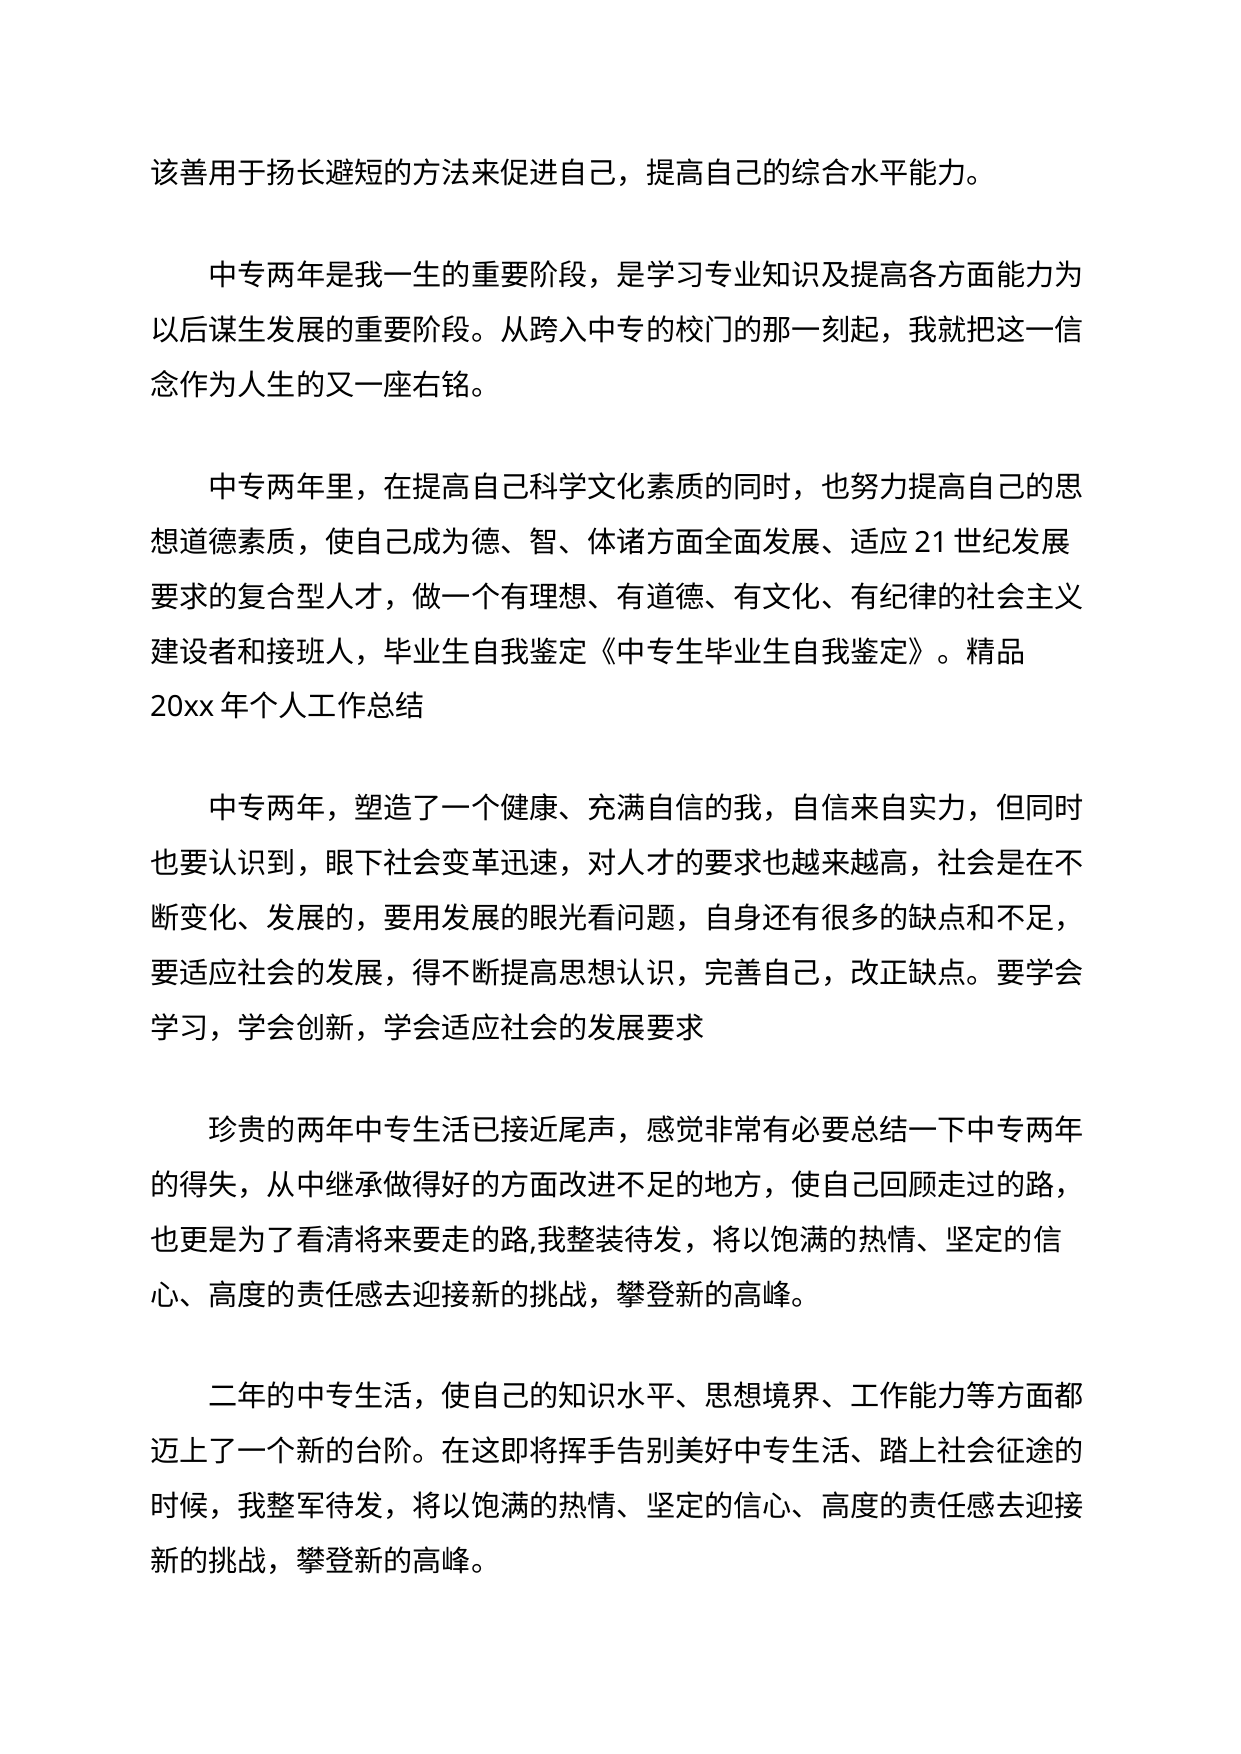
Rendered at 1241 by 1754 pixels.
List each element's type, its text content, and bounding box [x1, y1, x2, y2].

text 中专两年是我一生的重要阶段，是学习专业知识及提高各方面能力为以后谋生发展的重要阶段。从跨入中专的校门的那一刻起，我就把这一信念作为人生的又一座右铭。 [150, 252, 1090, 404]
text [150, 150, 1090, 192]
text 中专两年，塑造了一个健康、充满自信的我，自信来自实力，但同时也要认识到，眼下社会变革迅速，对人才的要求也越来越高，社会是在不断变化、发展的，要用发展的眼光看问题，自身还有很多的缺点和不足，要适应社会的发展，得不断提高思想认识，完善自己，改正缺点。要学会学习，学会创新，学会适应社会的发展要求 [150, 785, 1090, 1047]
text 中专两年里，在提高自己科学文化素质的同时，也努力提高自己的思想道德素质，使自己成为德、智、体诸方面全面发展、适应21世纪发展要求的复合型人才，做一个有理想、有道德、有文化、有纪律的社会主义建设者和接班人，毕业生自我鉴定《中专生毕业生自我鉴定》。精品20xx年个人工作总结 [150, 463, 1090, 725]
text 二年的中专生活，使自己的知识水平、思想境界、工作能力等方面都迈上了一个新的台阶。在这即将挥手告别美好中专生活、踏上社会征途的时候，我整军待发，将以饱满的热情、坚定的信心、高度的责任感去迎接新的挑战，攀登新的高峰。 [150, 1373, 1090, 1580]
text 珍贵的两年中专生活已接近尾声，感觉非常有必要总结一下中专两年的得失，从中继承做得好的方面改进不足的地方，使自己回顾走过的路，也更是为了看清将来要走的路,我整装待发，将以饱满的热情、坚定的信心、高度的责任感去迎接新的挑战，攀登新的高峰。 [150, 1106, 1090, 1313]
